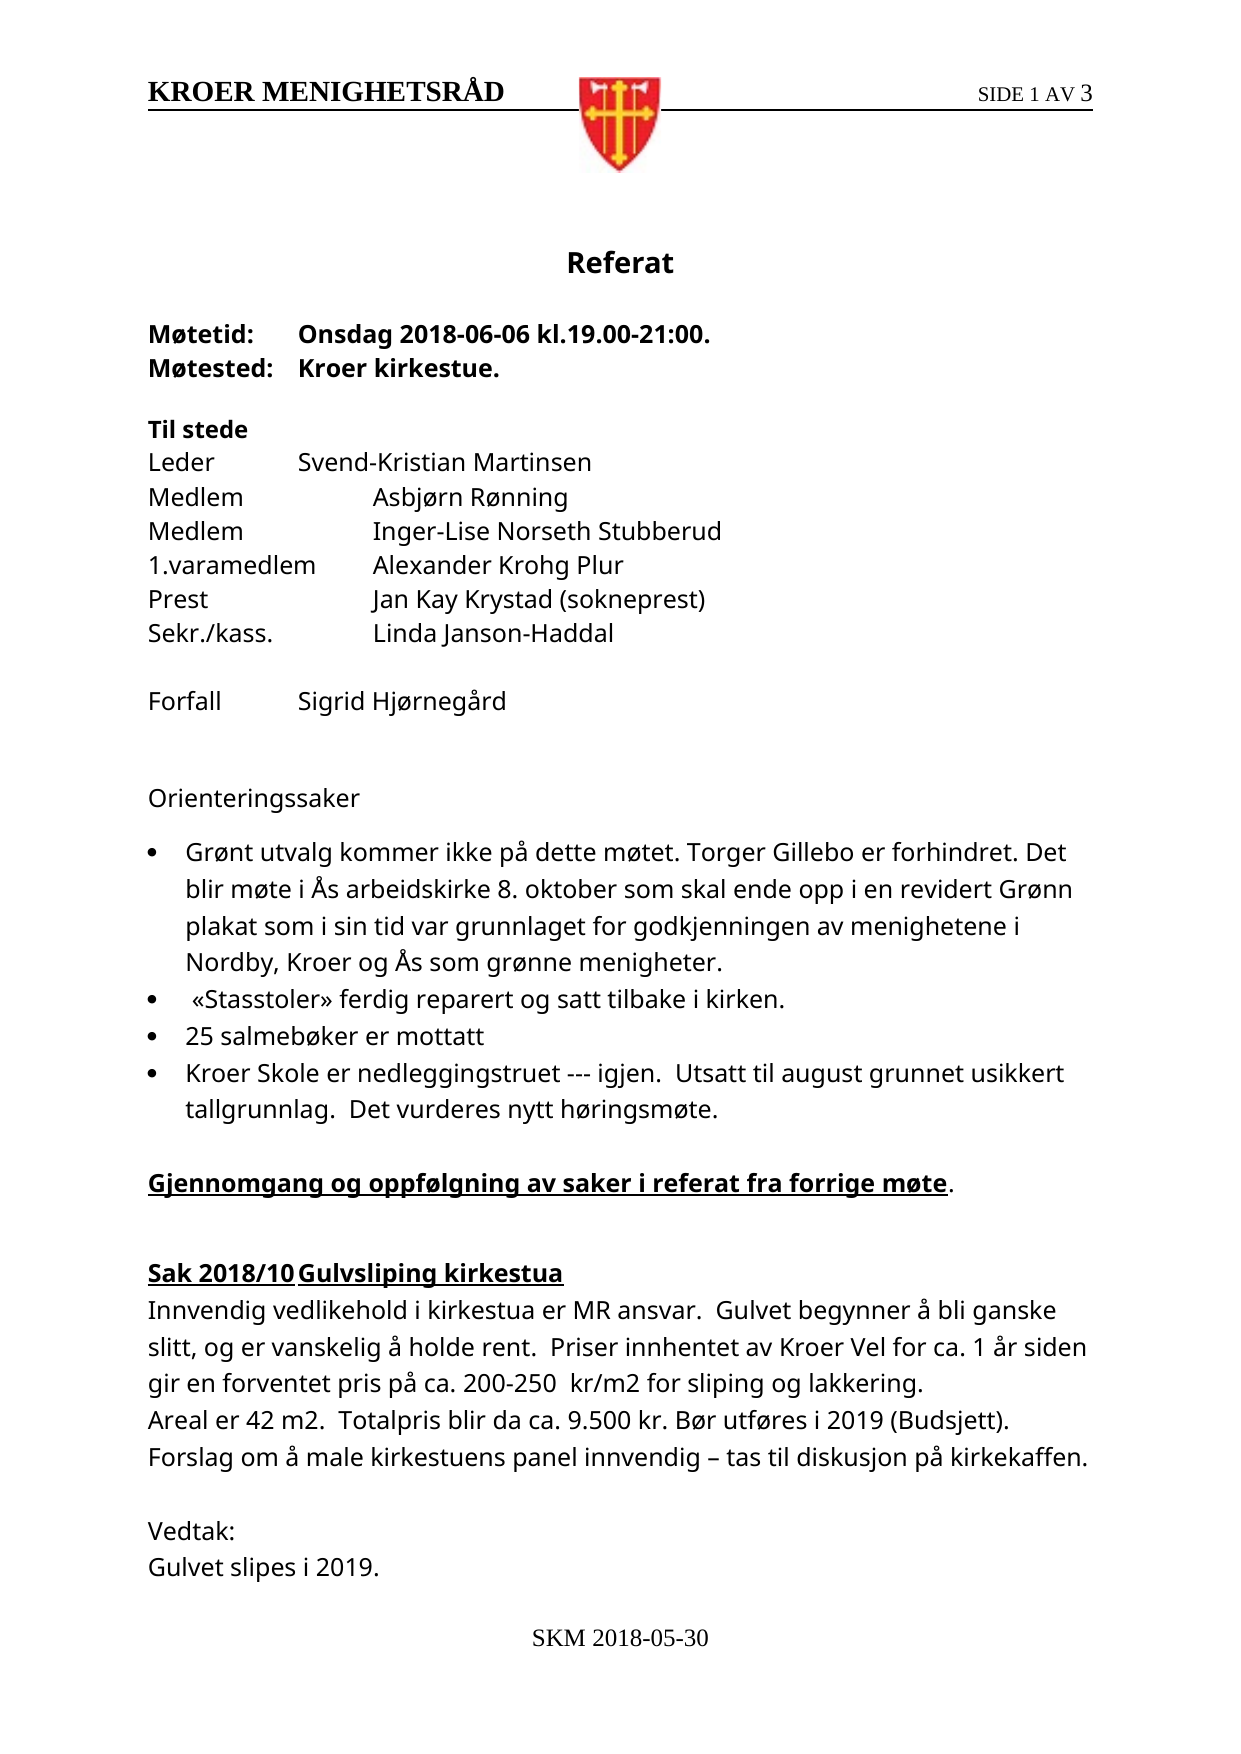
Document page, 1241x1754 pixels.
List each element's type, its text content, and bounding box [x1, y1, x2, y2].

list «Stasstoler» ferdig reparert og satt tilbake i kirken. [148, 982, 1093, 1016]
text Orienteringssaker [148, 781, 1093, 815]
text Forfall Sigrid Hjørnegård [148, 683, 1093, 718]
text Sekr./kass. Linda Janson-Haddal [148, 615, 1093, 649]
text Til stede [148, 412, 1093, 445]
list Grønt utvalg kommer ikke på dette møtet. Torger Gillebo er forhindret. Det blir møte i Ås arbeidskirke 8. oktober som skal ende opp i en revidert Grønn plakat som i sin tid var grunnlaget for godkjenningen av menighetene i Nordby, Kroer og Ås som grønne menigheter. [148, 834, 1093, 979]
text 1.varamedlem Alexander Krohg Plur [148, 547, 1093, 581]
text Møtetid: Onsdag 2018-06-06 kl.19.00-21:00. [148, 317, 1093, 351]
list Kroer Skole er nedleggingstruet --- igjen. Utsatt til august grunnet usikkert tallgrunnlag. Det vurderes nytt høringsmøte. [148, 1055, 1093, 1126]
picture [578, 77, 662, 173]
text Prest Jan Kay Krystad (sokneprest) [148, 581, 1093, 615]
text Gjennomgang og oppfølgning av saker i referat fra forrige møte. [148, 1166, 1093, 1199]
subtitle Referat [148, 242, 1093, 282]
text Møtested: Kroer kirkestue. [148, 351, 1093, 385]
text Leder Svend-Kristian Martinsen [148, 445, 1093, 479]
text Sak 2018/10 Gulvsliping kirkestua [148, 1256, 1093, 1290]
text Medlem Asbjørn Rønning [148, 479, 1093, 513]
text Areal er 42 m2. Totalpris blir da ca. 9.500 kr. Bør utføres i 2019 (Budsjett). Forslag om å male kirkestuens panel innvendig – tas til diskusjon på kirkekaffen. [148, 1403, 1093, 1474]
list 25 salmebøker er mottatt [148, 1018, 1093, 1052]
text Innvendig vedlikehold i kirkestua er MR ansvar. Gulvet begynner å bli ganske slitt, og er vanskelig å holde rent. Priser innhentet av Kroer Vel for ca. 1 år siden gir en forventet pris på ca. 200-250 kr/m2 for sliping og lakkering. [148, 1292, 1093, 1400]
text Vedtak: Gulvet slipes i 2019. [148, 1513, 1093, 1584]
text Medlem Inger-Lise Norseth Stubberud [148, 513, 1093, 547]
